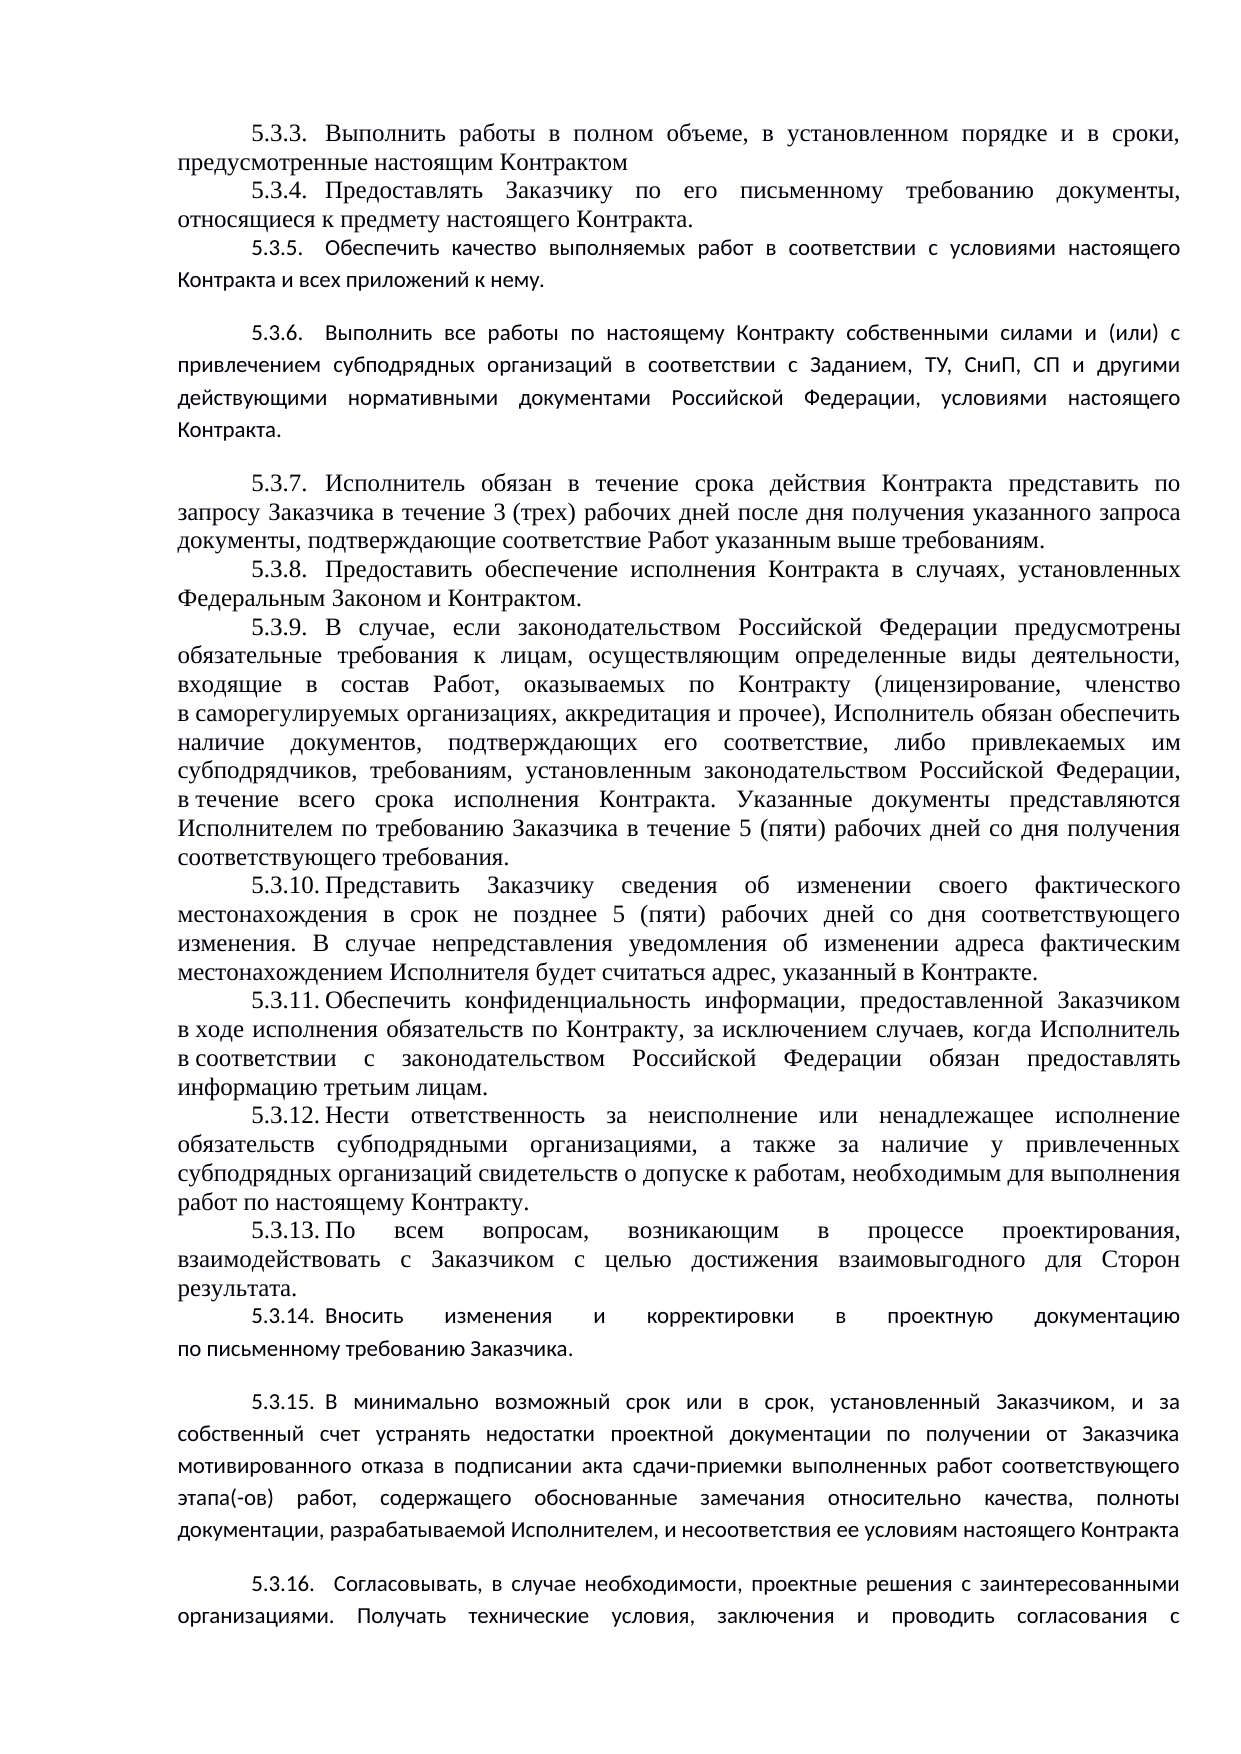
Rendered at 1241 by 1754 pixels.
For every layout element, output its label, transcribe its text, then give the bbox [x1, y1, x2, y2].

list Выполнить работы в полном объеме, в установленном порядке и в сроки, предусмотренные настоящим Контрактом [177, 118, 1181, 176]
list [177, 1569, 1181, 1629]
list Нести ответственность за неисполнение или ненадлежащее исполнение обязательств субподрядными организациями, а также за наличие у привлеченных субподрядных организаций свидетельств о допуске к работам, необходимым для выполнения работ по настоящему Контракту. [177, 1100, 1181, 1215]
list Выполнить все работы по настоящему Контракту собственными силами и (или) с привлечением субподрядных организаций в соответствии с Заданием, ТУ, СниП, СП и другими действующими нормативными документами Российской Федерации, условиями настоящего Контракта. [177, 318, 1181, 443]
list Обеспечить конфиденциальность информации, предоставленной Заказчиком в ходе исполнения обязательств по Контракту, за исключением случаев, когда Исполнитель в соответствии с законодательством Российской Федерации обязан предоставлять информацию третьим лицам. [177, 985, 1181, 1100]
list Предоставлять Заказчику по его письменному требованию документы, относящиеся к предмету настоящего Контракта. [177, 176, 1181, 233]
list Представить Заказчику сведения об изменении своего фактического местонахождения в срок не позднее 5 (пяти) рабочих дней со дня соответствующего изменения. В случае непредставления уведомления об изменении адреса фактическим местонахождением Исполнителя будет считаться адрес, указанный в Контракте. [177, 870, 1181, 985]
list Предоставить обеспечение исполнения Контракта в случаях, установленных Федеральным Законом и Контрактом. [177, 554, 1181, 612]
list В случае, если законодательством Российской Федерации предусмотрены обязательные требования к лицам, осуществляющим определенные виды деятельности, входящие в состав Работ, оказываемых по Контракту (лицензирование, членство в саморегулируемых организациях, аккредитация и прочее), Исполнитель обязан обеспечить наличие документов, подтверждающих его соответствие, либо привлекаемых им субподрядчиков, требованиям, установленным законодательством Российской Федерации, в течение всего срока исполнения Контракта. Указанные документы представляются Исполнителем по требованию Заказчика в течение 5 (пяти) рабочих дней со дня получения соответствующего требования. [177, 612, 1181, 870]
list В минимально возможный срок или в срок, установленный Заказчиком, и за собственный счет устранять недостатки проектной документации по получении от Заказчика мотивированного отказа в подписании акта сдачи-приемки выполненных работ соответствующего этапа(-ов) работ, содержащего обоснованные замечания относительно качества, полноты документации, разрабатываемой Исполнителем, и несоответствия ее условиям настоящего Контракта [177, 1387, 1181, 1544]
list Вносить изменения и корректировки в проектную документацию по письменному требованию Заказчика. [177, 1302, 1181, 1362]
list Обеспечить качество выполняемых работ в соответствии с условиями настоящего Контракта и всех приложений к нему. [177, 233, 1181, 293]
list Исполнитель обязан в течение срока действия Контракта представить по запросу Заказчика в течение 3 (трех) рабочих дней после дня получения указанного запроса документы, подтверждающие соответствие Работ указанным выше требованиям. [177, 468, 1181, 554]
list По всем вопросам, возникающим в процессе проектирования, взаимодействовать с Заказчиком с целью достижения взаимовыгодного для Сторон результата. [177, 1215, 1181, 1302]
